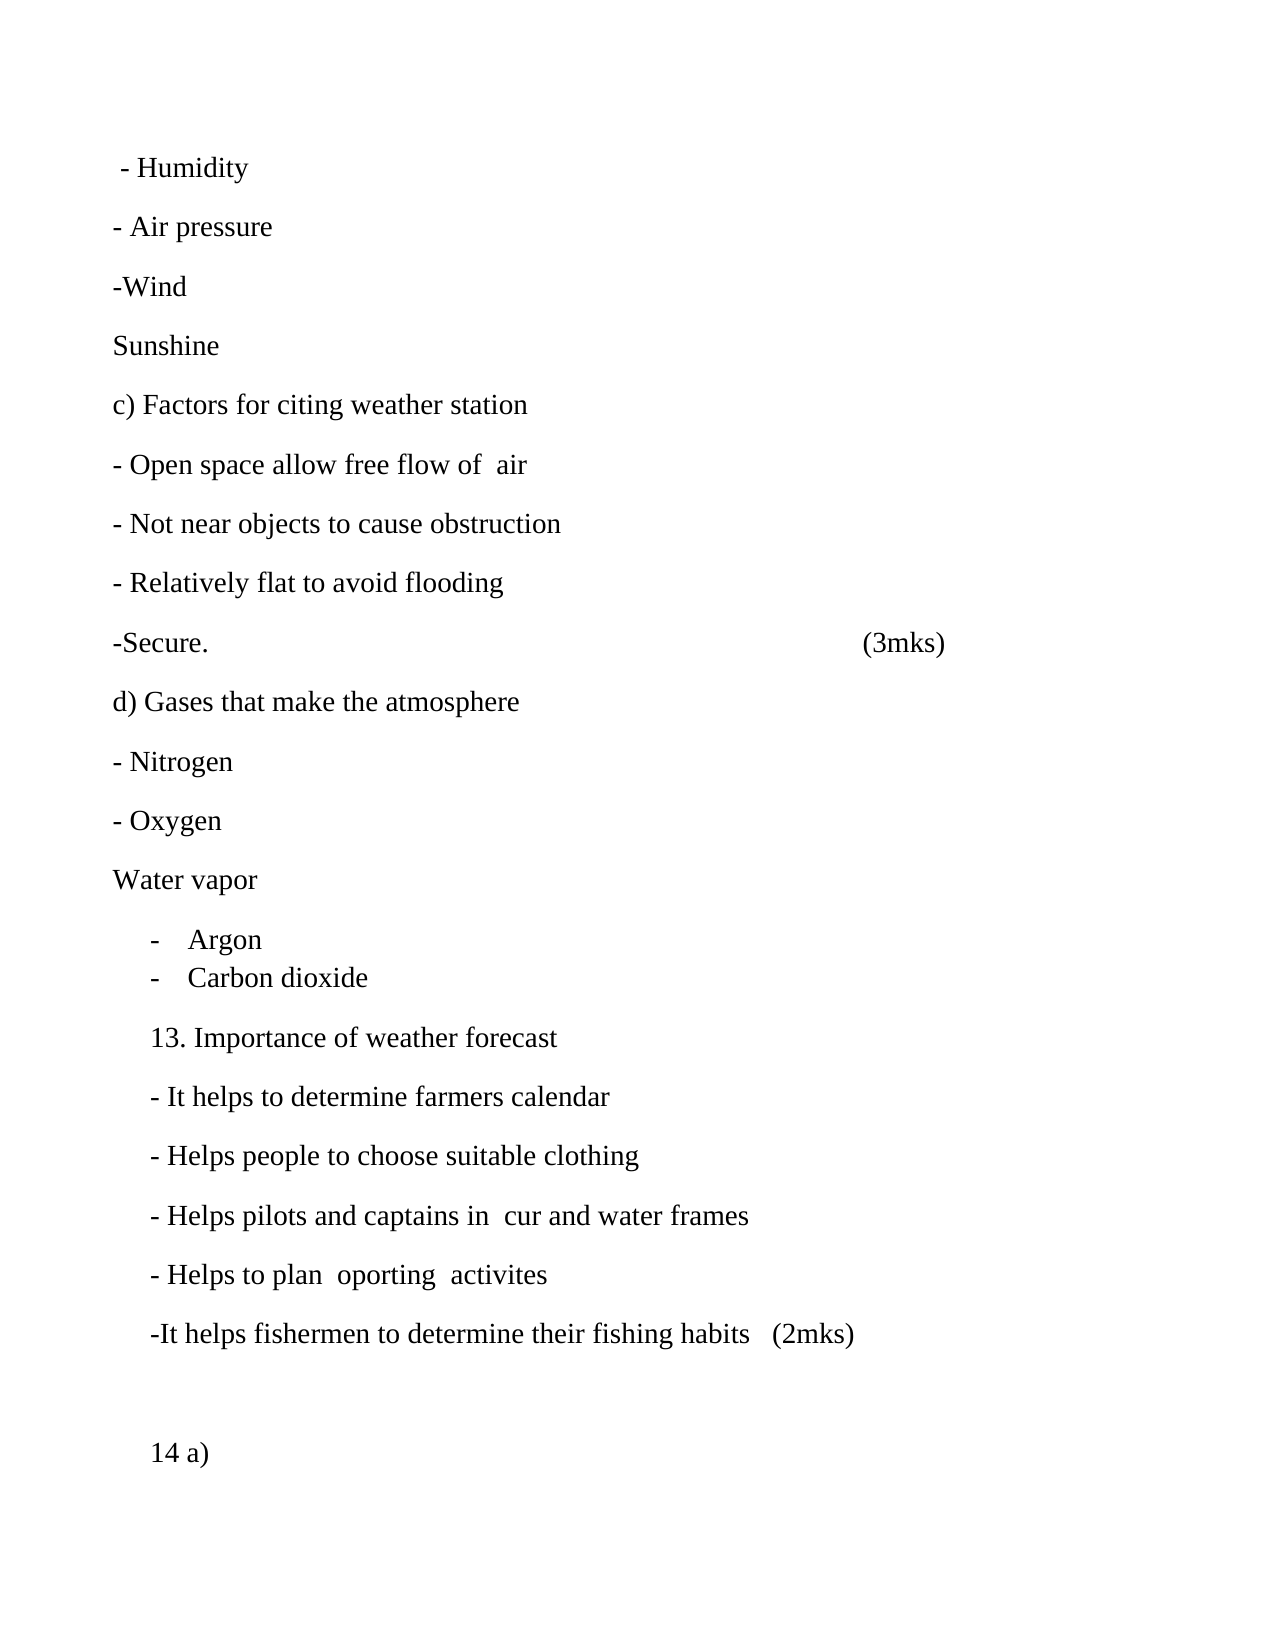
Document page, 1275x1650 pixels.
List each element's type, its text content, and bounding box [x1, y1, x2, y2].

text 14 a) [150, 1435, 1209, 1469]
text -Wind [112, 269, 1209, 302]
text -It helps fishermen to determine their fishing habits (2mks) [150, 1317, 1209, 1350]
text c) Factors for citing weather station [112, 387, 1209, 421]
text d) Gases that make the atmosphere [112, 684, 1209, 718]
text - Open space allow free flow of air [112, 447, 1209, 480]
text Water vapor [112, 862, 1209, 896]
list Carbon dioxide [150, 960, 1209, 994]
list Argon [150, 922, 1209, 955]
text - Helps to plan oporting activites [150, 1257, 1209, 1291]
text 13. Importance of weather forecast [150, 1020, 1209, 1053]
text - Oxygen [112, 803, 1209, 837]
text - Helps people to choose suitable clothing [150, 1138, 1209, 1172]
text - It helps to determine farmers calendar [150, 1079, 1209, 1113]
text - Relatively flat to avoid flooding [112, 566, 1209, 599]
text -Secure. (3mks) [112, 625, 1209, 658]
text - Air pressure [112, 209, 1209, 243]
text - Humidity [112, 150, 1209, 183]
text - Nitrogen [112, 744, 1209, 777]
text - Helps pilots and captains in cur and water frames [150, 1198, 1209, 1231]
text - Not near objects to cause obstruction [112, 506, 1209, 540]
text Sunshine [112, 328, 1209, 362]
